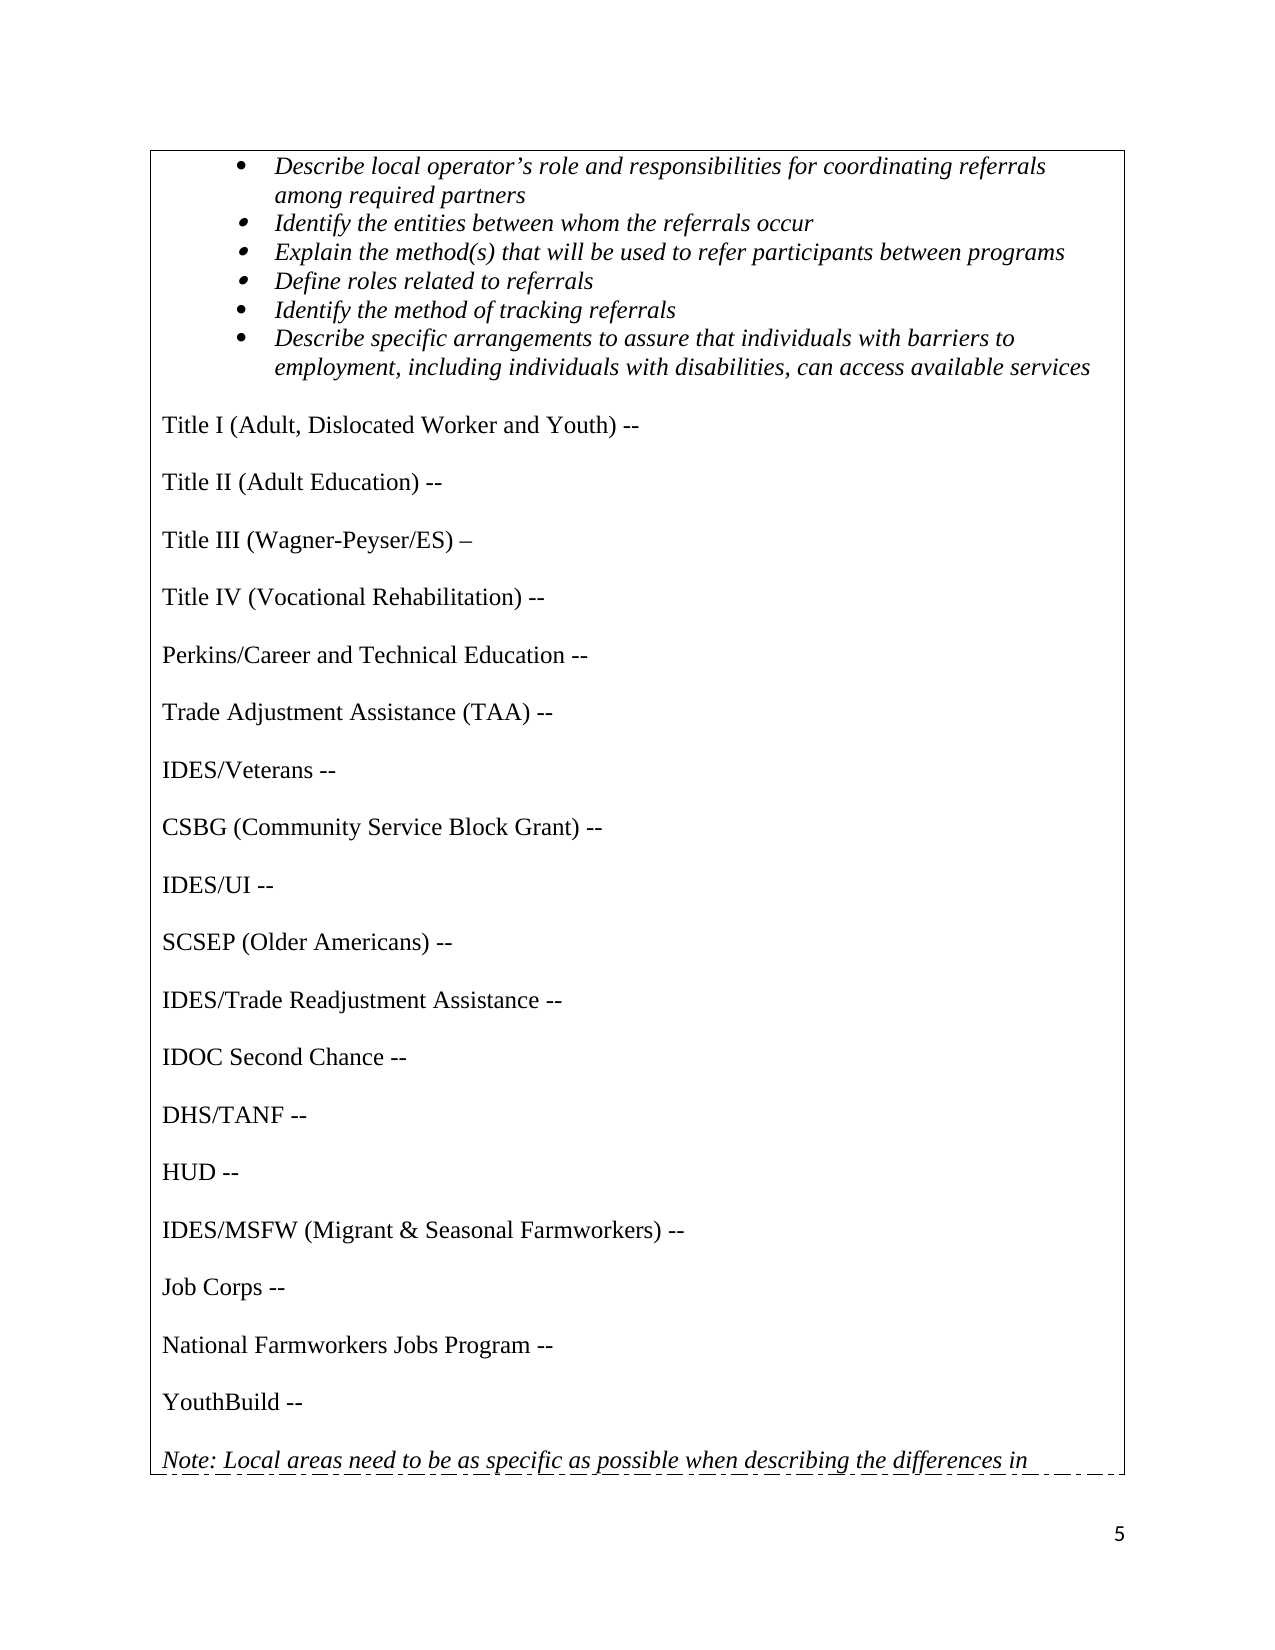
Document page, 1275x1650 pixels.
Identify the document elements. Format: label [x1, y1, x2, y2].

table_cell [151, 151, 1124, 1473]
